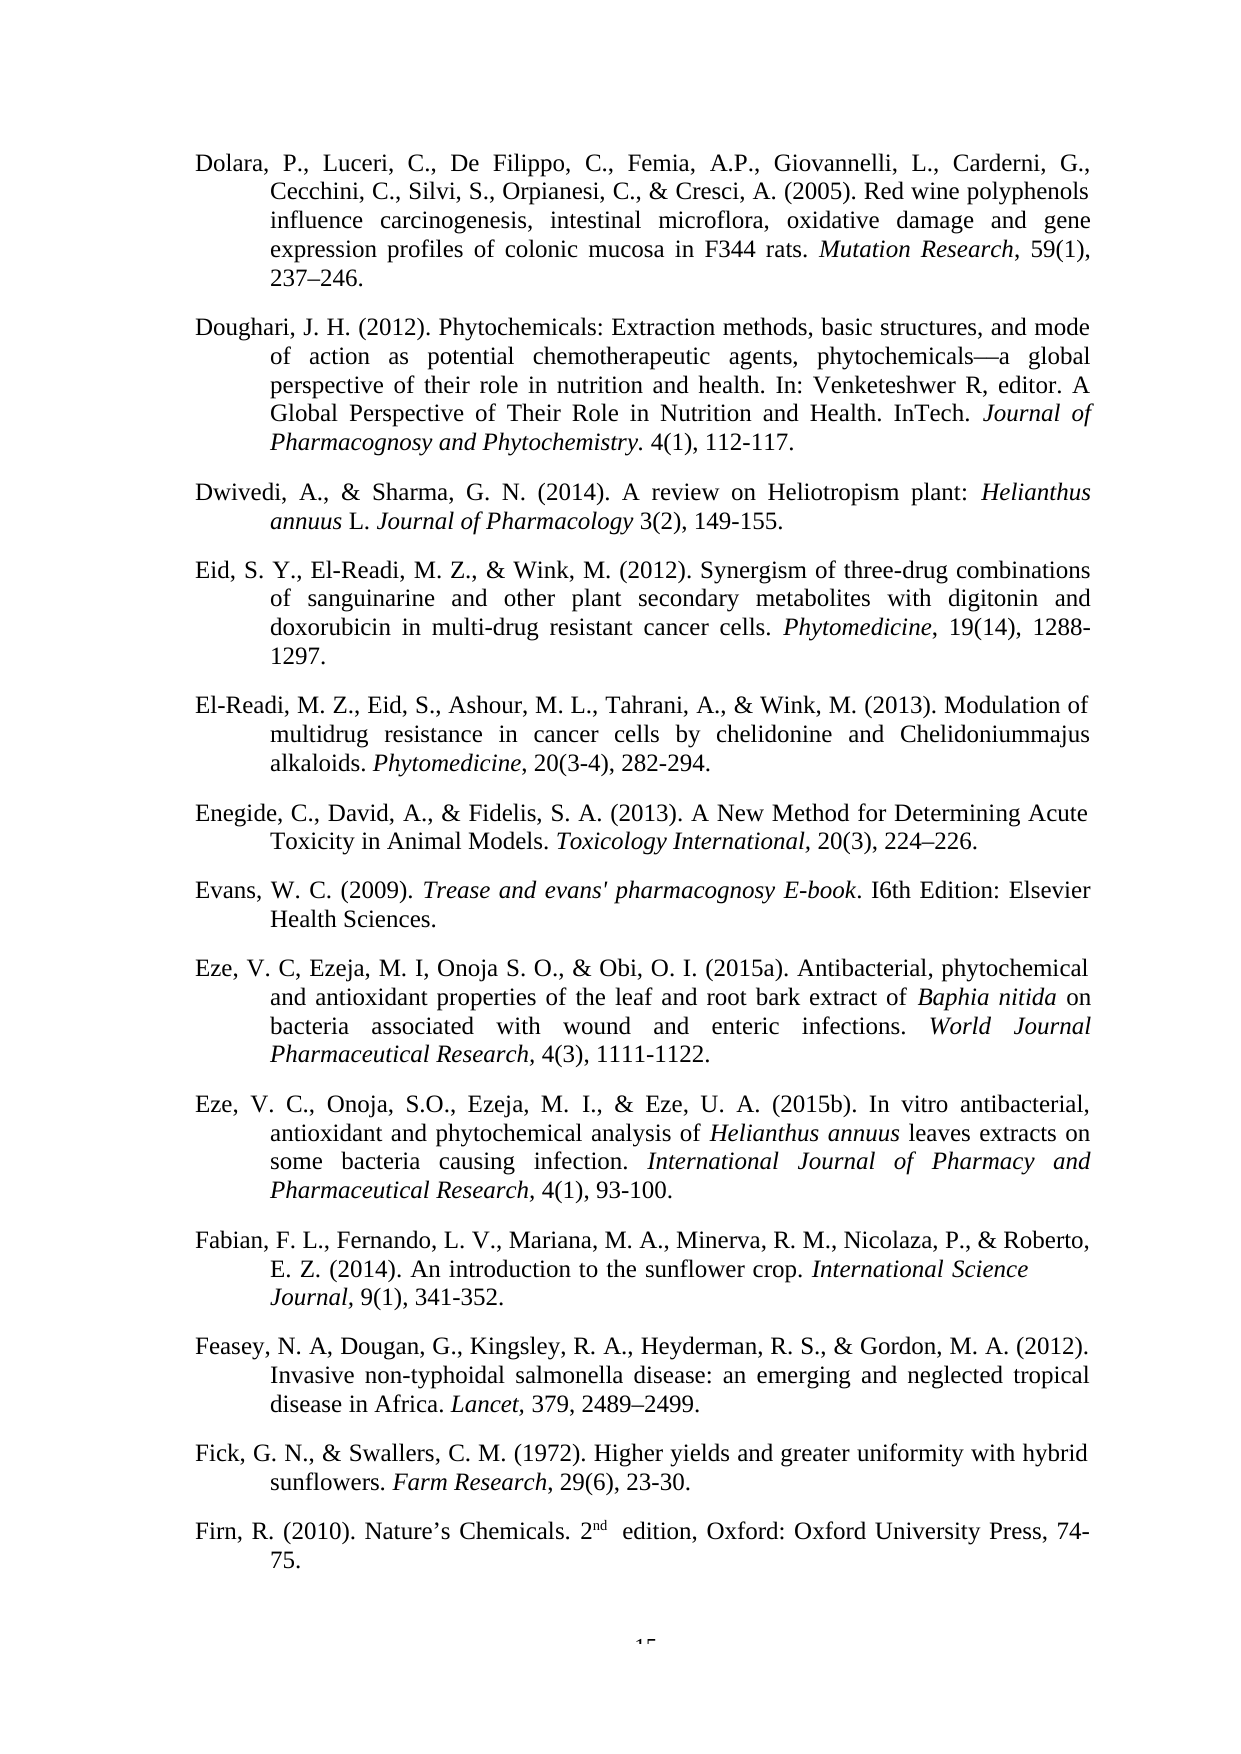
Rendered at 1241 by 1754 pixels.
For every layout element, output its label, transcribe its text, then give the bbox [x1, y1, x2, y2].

text Eze, V. C., Onoja, S.O., Ezeja, M. I., & Eze, U. A. (2015b). In vitro antibacterial, antioxidant and phytochemical analysis of Helianthus annuus leaves extracts on some bacteria causing infection. International Journal of Pharmacy and Pharmaceutical Research, 4(1), 93-100. [195, 1089, 1091, 1204]
text E. Z. (2014). An introduction to the sunflower crop. International Science Journal, 9(1), 341-352. [270, 1254, 1083, 1311]
text Eze, V. C, Ezeja, M. I, Onoja S. O., & Obi, O. I. (2015a). Antibacterial, phytochemical and antioxidant properties of the leaf and root bark extract of Baphia nitida on bacteria associated with wound and enteric infections. World Journal Pharmaceutical Research, 4(3), 1111-1122. [195, 953, 1091, 1068]
text El-Readi, M. Z., Eid, S., Ashour, M. L., Tahrani, A., & Wink, M. (2013). Modulation of multidrug resistance in cancer cells by chelidonine and Chelidoniummajus alkaloids. Phytomedicine, 20(3-4), 282-294. [195, 691, 1090, 777]
text Feasey, N. A, Dougan, G., Kingsley, R. A., Heyderman, R. S., & Gordon, M. A. (2012). Invasive non-typhoidal salmonella disease: an emerging and neglected tropical disease in Africa. Lancet, 379, 2489–2499. [195, 1331, 1090, 1418]
text Dolara, P., Luceri, C., De Filippo, C., Femia, A.P., Giovannelli, L., Carderni, G., Cecchini, C., Silvi, S., Orpianesi, C., & Cresci, A. (2005). Red wine polyphenols influence carcinogenesis, intestinal microflora, oxidative damage and gene expression profiles of colonic mucosa in F344 rats. Mutation Research, 59(1), 237–246. [195, 148, 1091, 291]
text Fabian, F. L., Fernando, L. V., Mariana, M. A., Minerva, R. M., Nicolaza, P., & Roberto, [195, 1225, 1109, 1254]
text Firn, R. (2010). Nature’s Chemicals. 2nd edition, Oxford: Oxford University Press, 74- 75. [195, 1516, 1091, 1574]
text Dwivedi, A., & Sharma, G. N. (2014). A review on Heliotropism plant: Helianthus annuus L. Journal of Pharmacology 3(2), 149-155. [195, 477, 1091, 534]
text Evans, W. C. (2009). Trease and evans' pharmacognosy E-book. I6th Edition: Elsevier Health Sciences. [195, 876, 1091, 933]
text Eid, S. Y., El-Readi, M. Z., & Wink, M. (2012). Synergism of three-drug combinations of sanguinarine and other plant secondary metabolites with digitonin and doxorubicin in multi-drug resistant cancer cells. Phytomedicine, 19(14), 1288- 1297. [195, 555, 1091, 670]
text Doughari, J. H. (2012). Phytochemicals: Extraction methods, basic structures, and mode of action as potential chemotherapeutic agents, phytochemicals––a global perspective of their role in nutrition and health. In: Venketeshwer R, editor. A Global Perspective of Their Role in Nutrition and Health. InTech. Journal of Pharmacognosy and Phytochemistry. 4(1), 112-117. [195, 312, 1091, 456]
text Fick, G. N., & Swallers, C. M. (1972). Higher yields and greater uniformity with hybrid sunflowers. Farm Research, 29(6), 23-30. [195, 1438, 1090, 1496]
text Enegide, C., David, A., & Fidelis, S. A. (2013). A New Method for Determining Acute Toxicity in Animal Models. Toxicology International, 20(3), 224–226. [195, 798, 1090, 855]
